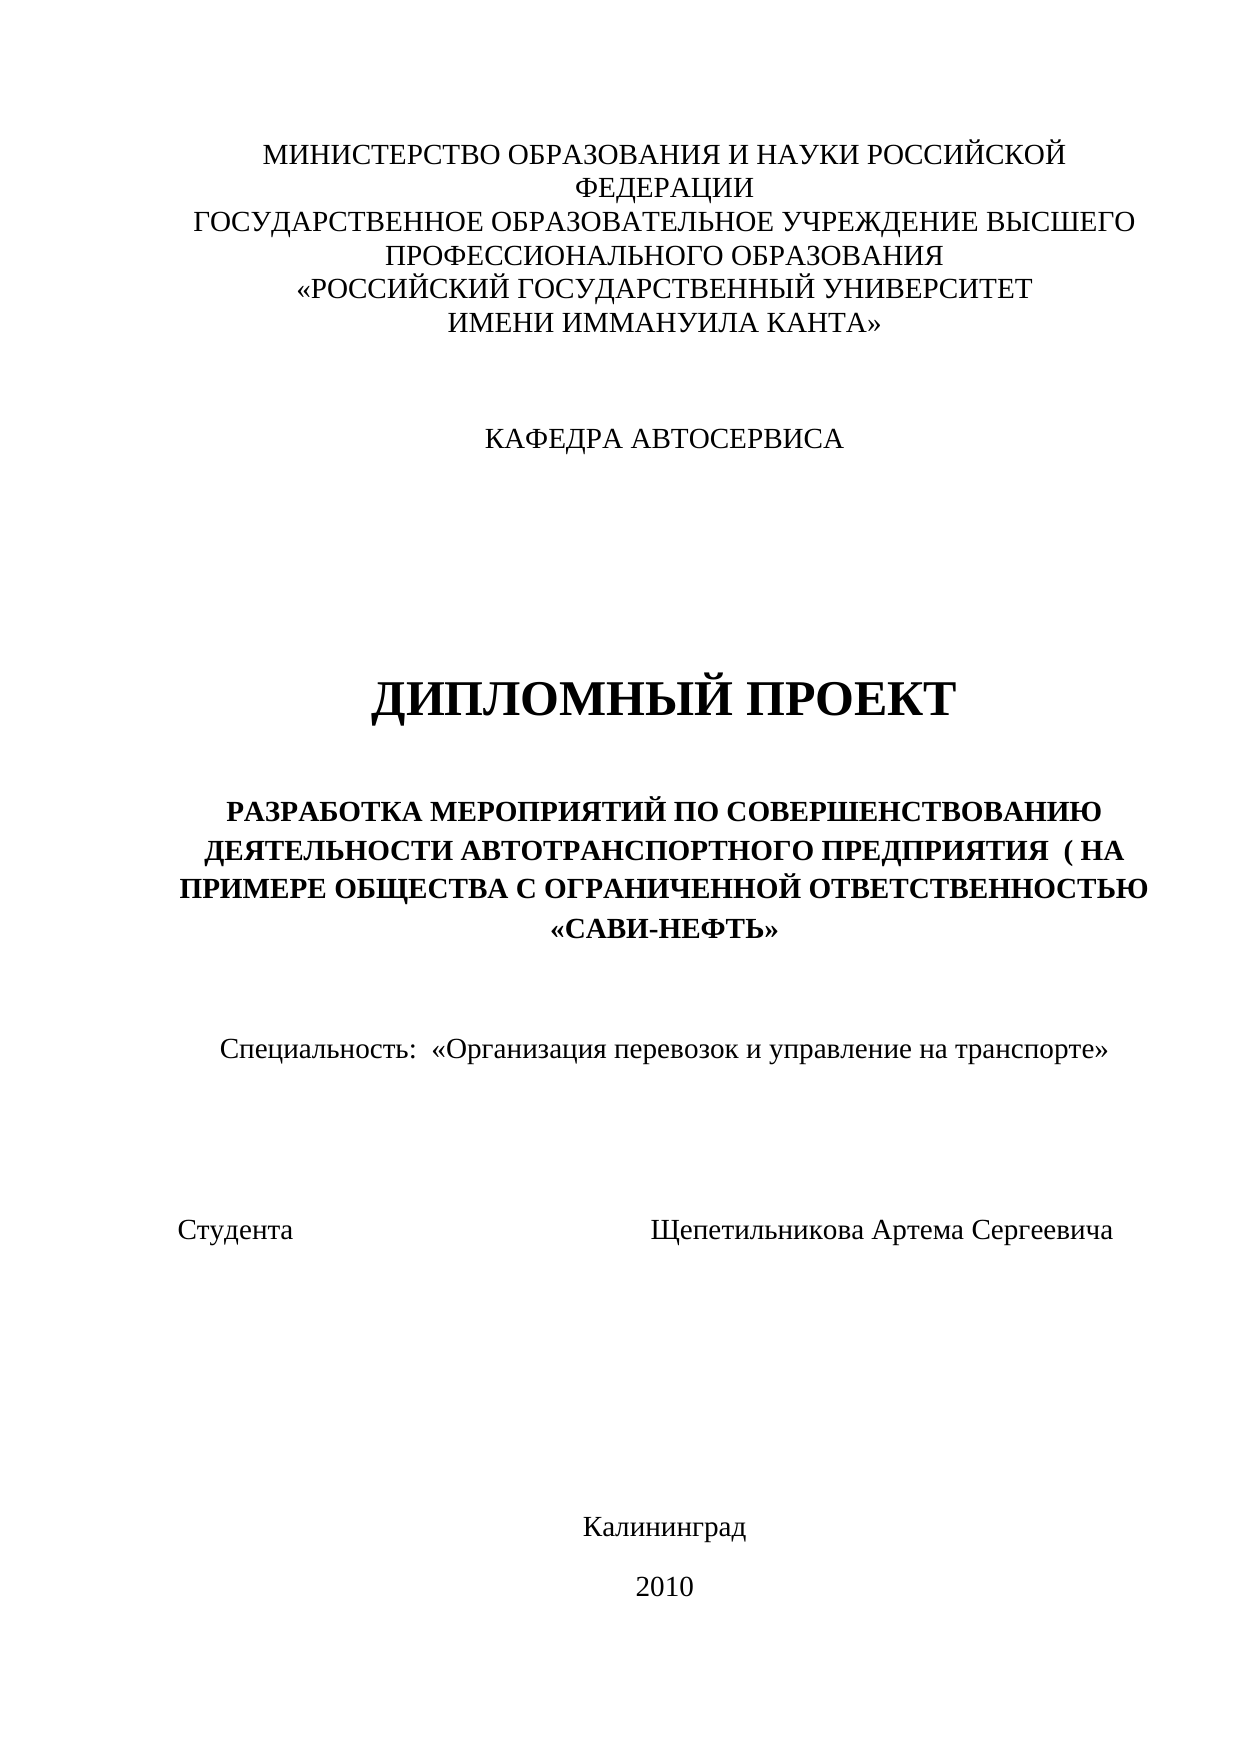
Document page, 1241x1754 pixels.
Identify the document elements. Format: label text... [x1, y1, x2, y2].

subtitle ДИПЛОМНЫЙ ПРОЕКТ [177, 669, 1152, 726]
subtitle ГОСУДАРСТВЕННОЕ ОБРАЗОВАТЕЛЬНОЕ УЧРЕЖДЕНИЕ ВЫСШЕГО ПРОФЕССИОНАЛЬНОГО ОБРАЗОВАНИЯ [177, 204, 1152, 271]
text Калининград [177, 1509, 1152, 1543]
subtitle КАФЕДРА АВТОСЕРВИСА [177, 421, 1152, 454]
title МИНИСТЕРСТВО ОБРАЗОВАНИЯ И НАУКИ РОССИЙСКОЙ ФЕДЕРАЦИИ [177, 137, 1152, 204]
text ИМЕНИ ИММАНУИЛА КАНТА» [177, 305, 1152, 338]
subtitle «Российский государственный университет [177, 271, 1152, 305]
text Студента Щепетильникова Артема Сергеевича [177, 1212, 1152, 1245]
text РАЗРАБОТКА МЕРОПРИЯТИЙ ПО СОВЕРШЕНСТВОВАНИЮ ДЕЯТЕЛЬНОСТИ АВТОТРАНСПОРТНОГО ПРЕДПРИЯТИЯ ( НА ПРИМЕРЕ ОБЩЕСТВА С ОГРАНИЧЕННОЙ ОТВЕТСТВЕННОСТЬЮ «САВИ-НЕФТЬ» [177, 794, 1152, 946]
text 2010 [177, 1569, 1152, 1602]
text Специальность: «Организация перевозок и управление на транспорте» [177, 1031, 1152, 1065]
